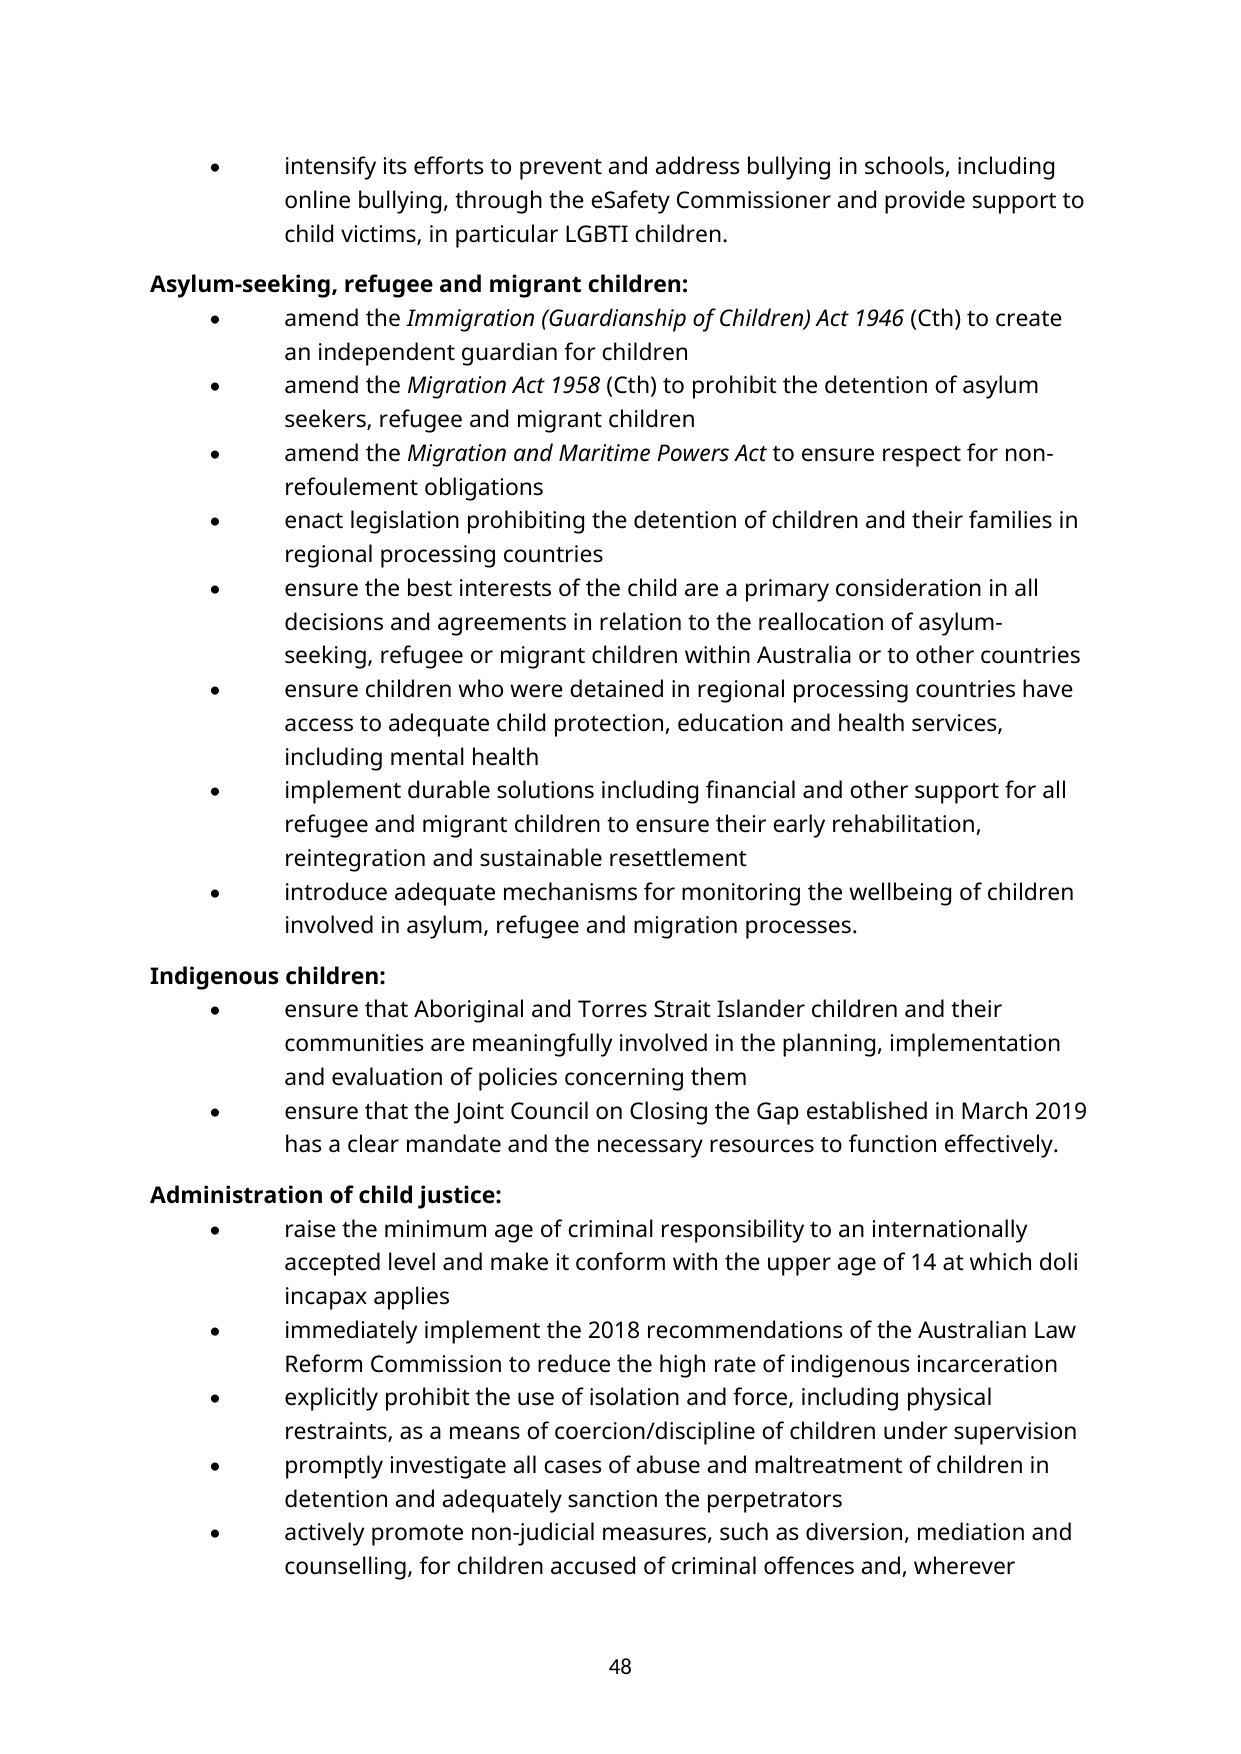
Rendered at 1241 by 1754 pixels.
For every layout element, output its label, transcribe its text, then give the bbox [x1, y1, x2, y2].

list ensure that Aboriginal and Torres Strait Islander children and their communities are meaningfully involved in the planning, implementation and evaluation of policies concerning them [209, 993, 1090, 1092]
list raise the minimum age of criminal responsibility to an internationally accepted level and make it conform with the upper age of 14 at which doli incapax applies [209, 1212, 1090, 1311]
list promptly investigate all cases of abuse and maltreatment of children in detention and adequately sanction the perpetrators [209, 1449, 1090, 1514]
list implement durable solutions including financial and other support for all refugee and migrant children to ensure their early rehabilitation, reintegration and sustainable resettlement [209, 774, 1090, 873]
list amend the Immigration (Guardianship of Children) Act 1946 (Cth) to create an independent guardian for children [209, 302, 1090, 367]
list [209, 1516, 1090, 1581]
list intensify its efforts to prevent and address bullying in schools, including online bullying, through the eSafety Commissioner and provide support to child victims, in particular LGBTI children. [209, 150, 1090, 249]
list introduce adequate mechanisms for monitoring the wellbeing of children involved in asylum, refugee and migration processes. [209, 875, 1090, 940]
list explicitly prohibit the use of isolation and force, including physical restraints, as a means of coercion/discipline of children under supervision [209, 1381, 1090, 1446]
list enact legislation prohibiting the detention of children and their families in regional processing countries [209, 504, 1090, 569]
list amend the Migration and Maritime Powers Act to ensure respect for non-refoulement obligations [209, 437, 1090, 502]
text Administration of child justice: [150, 1179, 1090, 1210]
text Indigenous children: [150, 959, 1090, 991]
list ensure children who were detained in regional processing countries have access to adequate child protection, education and health services, including mental health [209, 673, 1090, 772]
list ensure that the Joint Council on Closing the Gap established in March 2019 has a clear mandate and the necessary resources to function effectively. [209, 1094, 1090, 1159]
text Asylum-seeking, refugee and migrant children: [150, 268, 1090, 299]
list ensure the best interests of the child are a primary consideration in all decisions and agreements in relation to the reallocation of asylum-seeking, refugee or migrant children within Australia or to other countries [209, 572, 1090, 670]
list amend the Migration Act 1958 (Cth) to prohibit the detention of asylum seekers, refugee and migrant children [209, 369, 1090, 434]
list immediately implement the 2018 recommendations of the Australian Law Reform Commission to reduce the high rate of indigenous incarceration [209, 1314, 1090, 1379]
